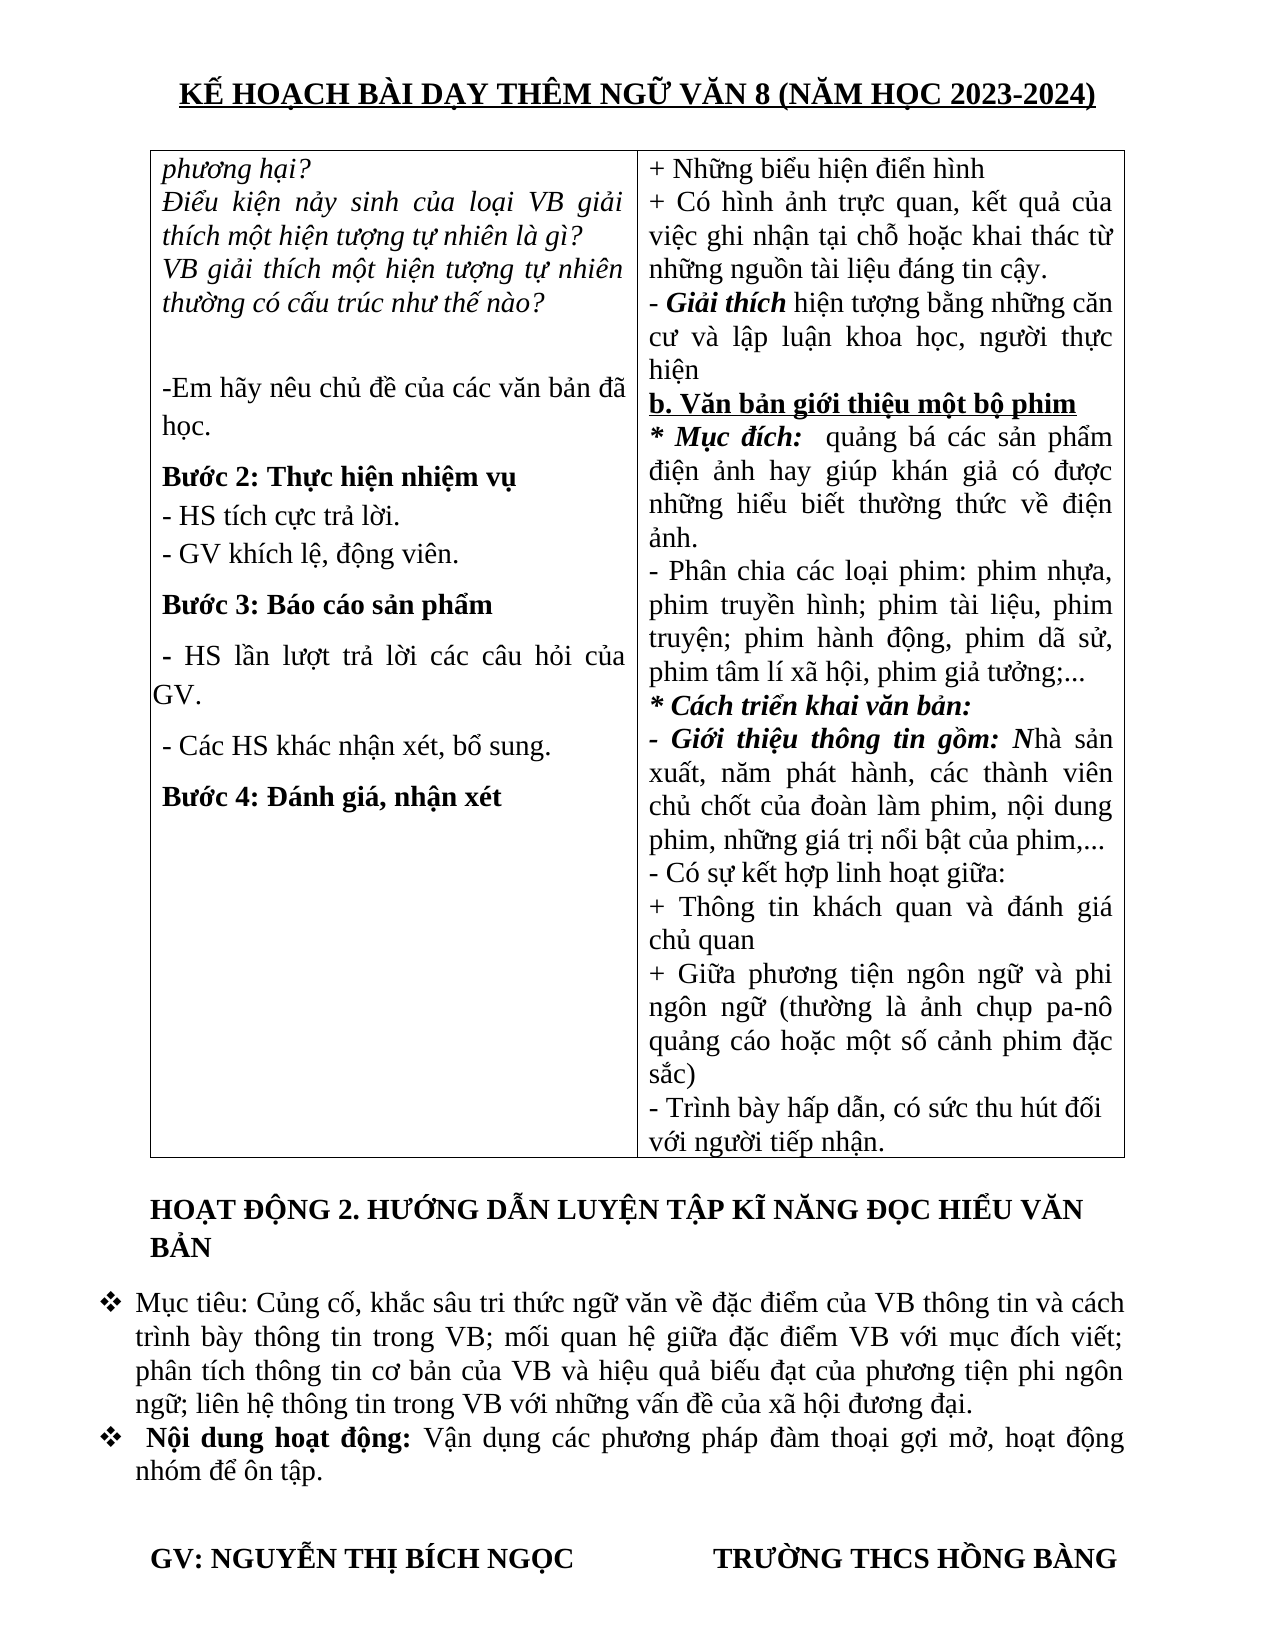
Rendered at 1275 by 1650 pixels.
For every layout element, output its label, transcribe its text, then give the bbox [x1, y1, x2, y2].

list Nội dung hoạt động: Vận dụng các phương pháp đàm thoại gợi mở, hoạt động nhóm để ôn tập. [98, 1420, 1125, 1487]
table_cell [151, 151, 637, 1157]
text HOẠT ĐỘNG 2. HƯỚNG DẪN LUYỆN TẬP KĨ NĂNG ĐỌC HIỂU VĂN BẢN [150, 1192, 1125, 1264]
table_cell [638, 151, 1124, 1157]
list Mục tiêu: Củng cố, khắc sâu tri thức ngữ văn về đặc điểm của VB thông tin và cách trình bày thông tin trong VB; mối quan hệ giữa đặc điểm VB với mục đích viết; phân tích thông tin cơ bản của VB và hiệu quả biếu đạt của phương tiện phi ngôn ngữ; liên hệ thông tin trong VB với những vấn đề của xã hội đương đại. [98, 1286, 1125, 1420]
